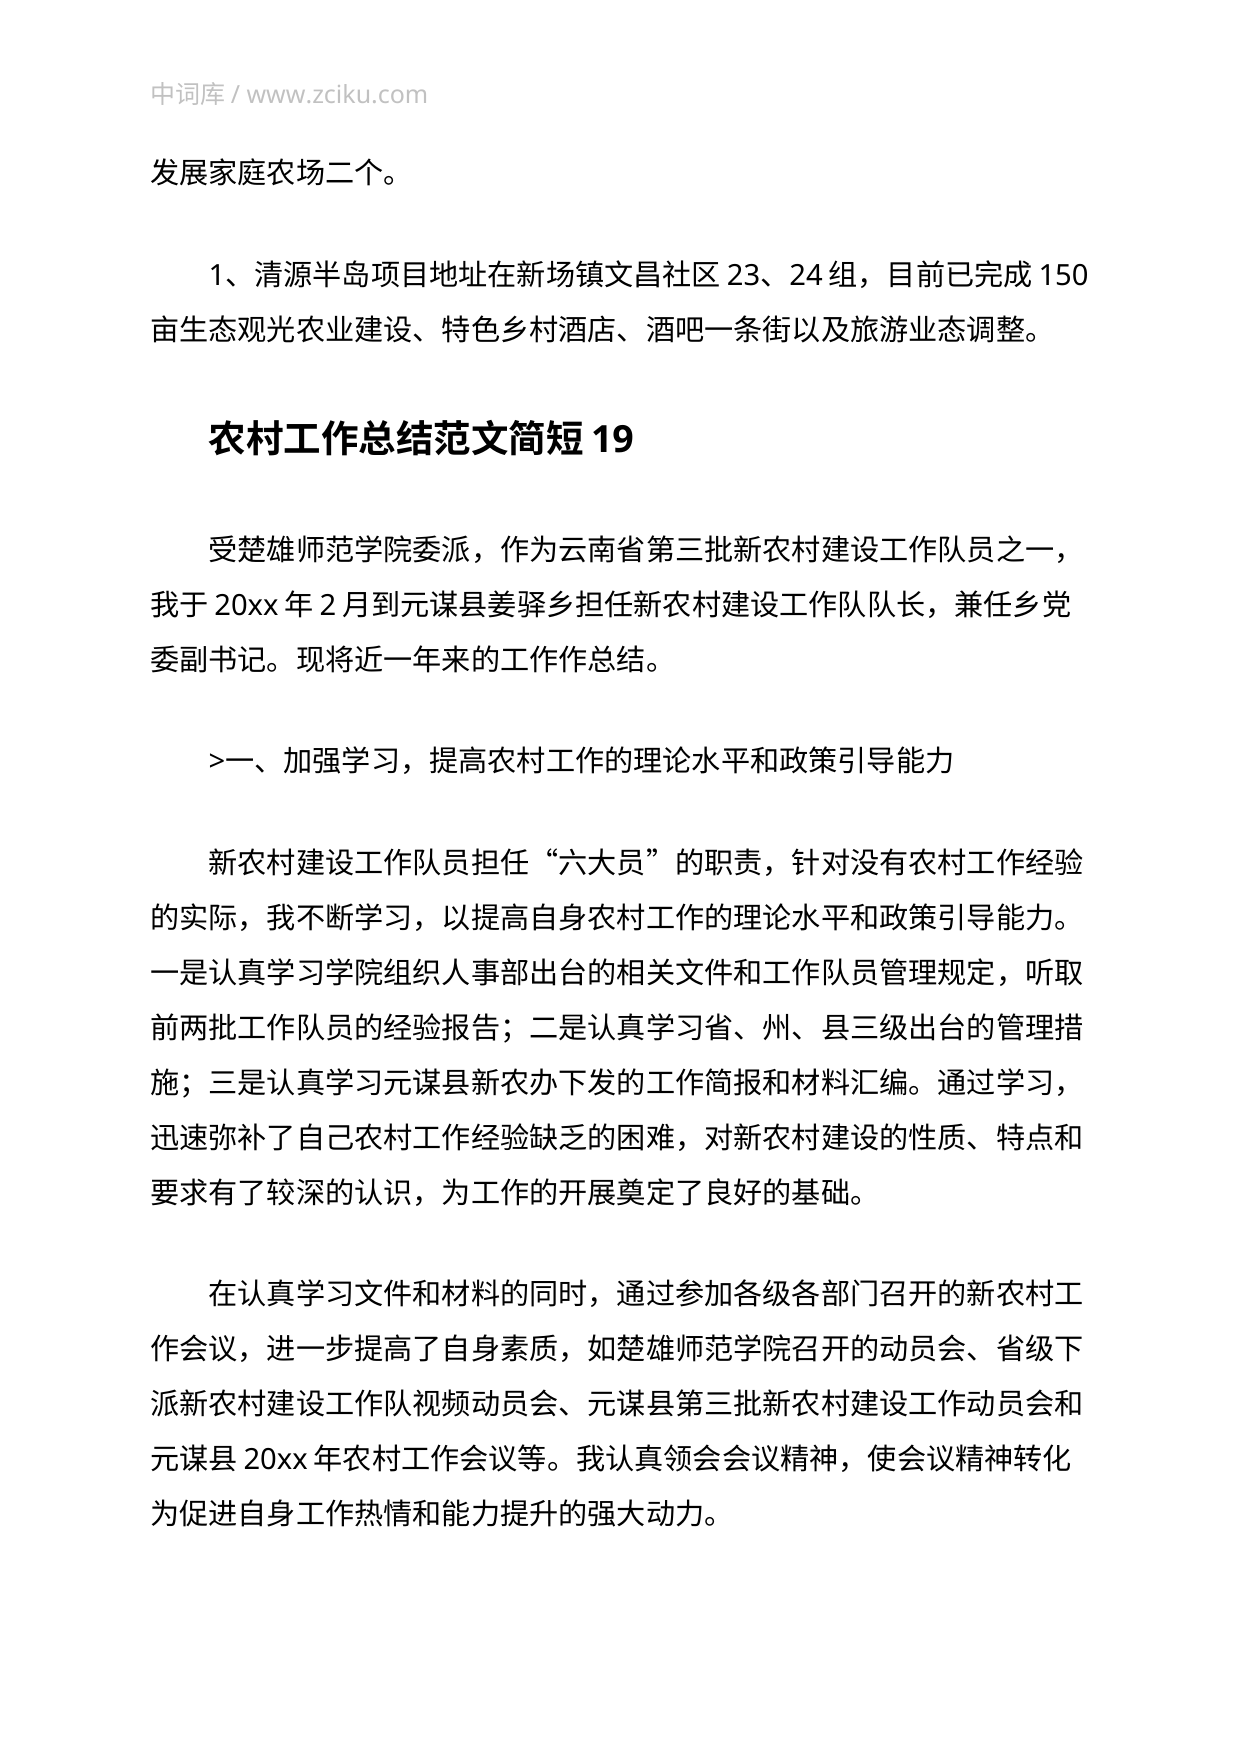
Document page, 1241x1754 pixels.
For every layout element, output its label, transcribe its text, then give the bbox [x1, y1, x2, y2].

text >一、加强学习，提高农村工作的理论水平和政策引导能力 [150, 738, 1090, 780]
text 1、清源半岛项目地址在新场镇文昌社区23、24组，目前已完成150亩生态观光农业建设、特色乡村酒店、酒吧一条街以及旅游业态调整。 [150, 252, 1090, 349]
text 新农村建设工作队员担任“六大员”的职责，针对没有农村工作经验的实际，我不断学习，以提高自身农村工作的理论水平和政策引导能力。一是认真学习学院组织人事部出台的相关文件和工作队员管理规定，听取前两批工作队员的经验报告；二是认真学习省、州、县三级出台的管理措施；三是认真学习元谋县新农办下发的工作简报和材料汇编。通过学习，迅速弥补了自己农村工作经验缺乏的困难，对新农村建设的性质、特点和要求有了较深的认识，为工作的开展奠定了良好的基础。 [150, 840, 1090, 1211]
text 农村工作总结范文简短19 [150, 408, 1090, 463]
text 受楚雄师范学院委派，作为云南省第三批新农村建设工作队员之一，我于20xx年2月到元谋县姜驿乡担任新农村建设工作队队长，兼任乡党委副书记。现将近一年来的工作作总结。 [150, 526, 1090, 678]
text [150, 150, 1090, 192]
text 在认真学习文件和材料的同时，通过参加各级各部门召开的新农村工作会议，进一步提高了自身素质，如楚雄师范学院召开的动员会、省级下派新农村建设工作队视频动员会、元谋县第三批新农村建设工作动员会和元谋县20xx年农村工作会议等。我认真领会会议精神，使会议精神转化为促进自身工作热情和能力提升的强大动力。 [150, 1271, 1090, 1533]
